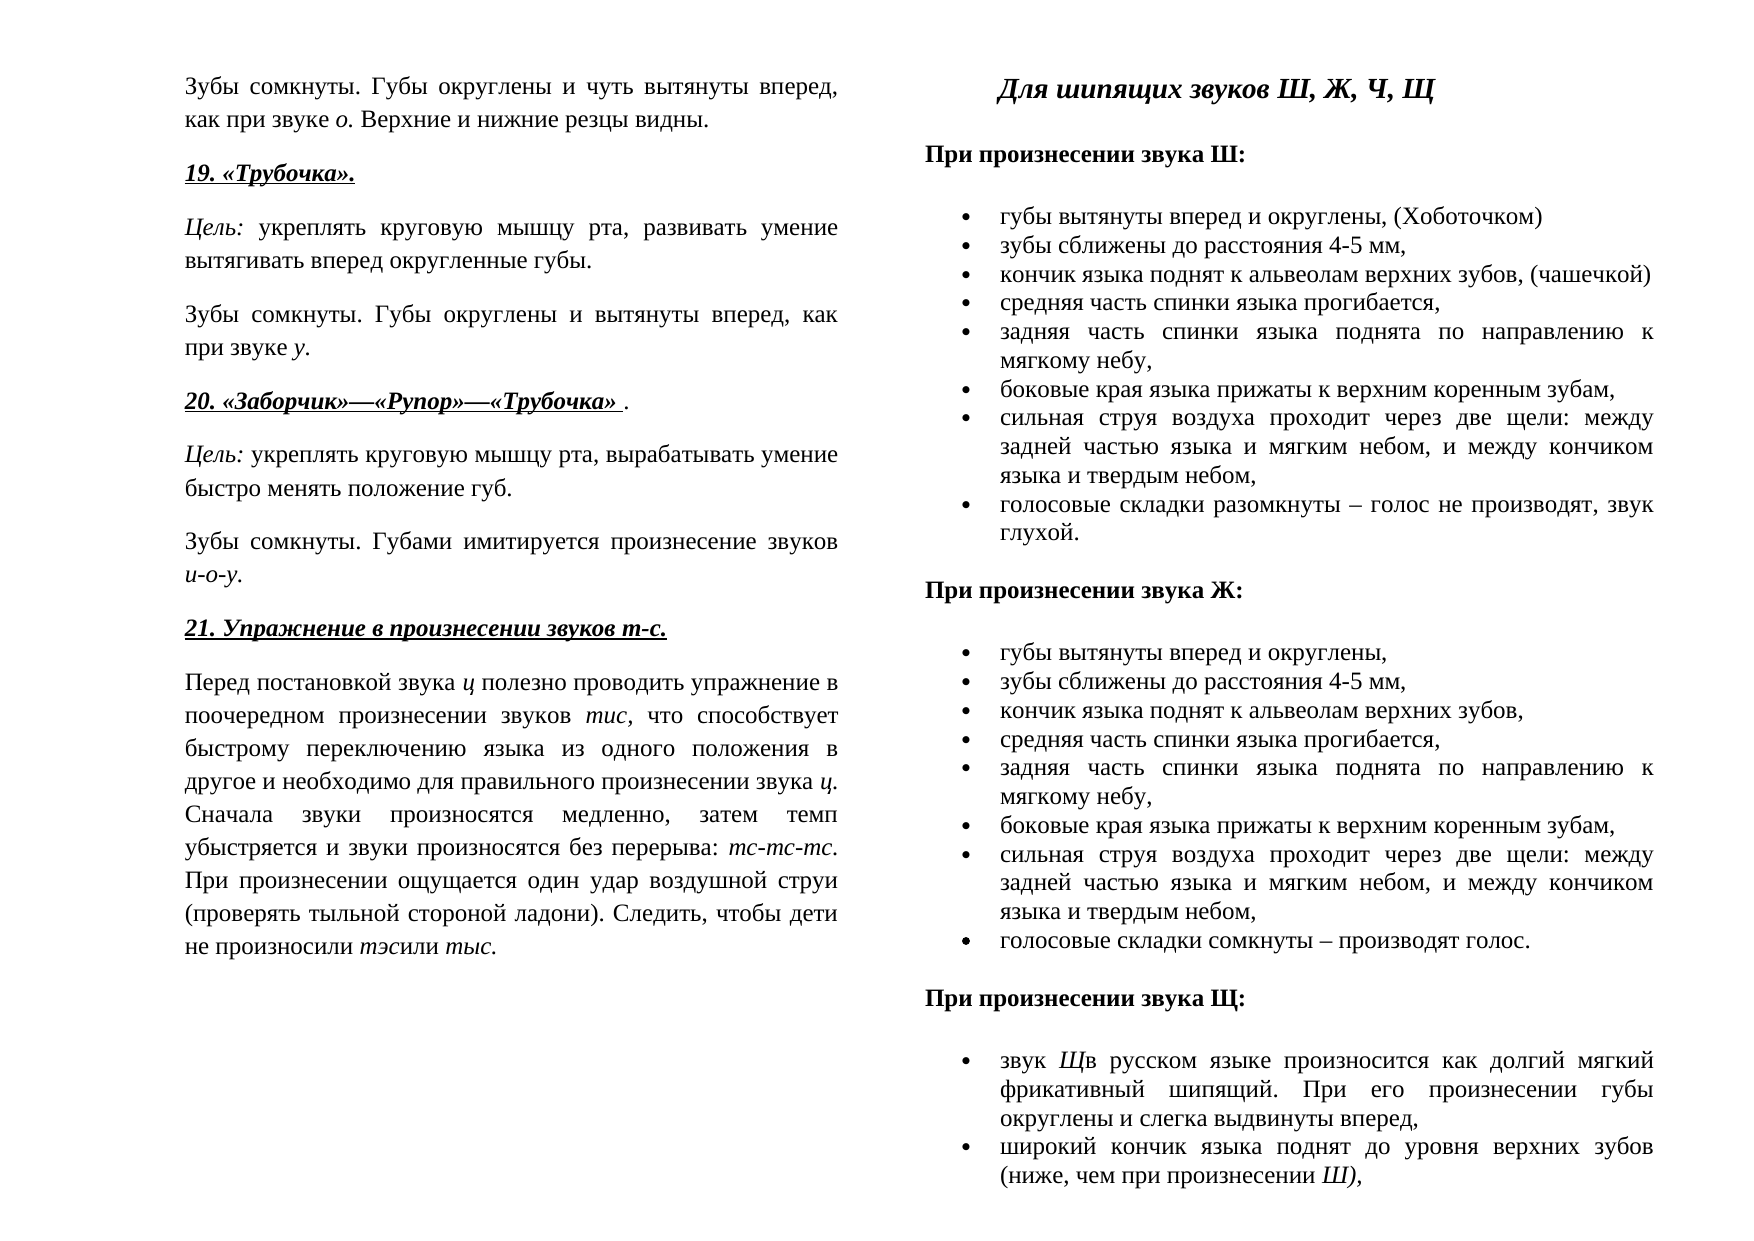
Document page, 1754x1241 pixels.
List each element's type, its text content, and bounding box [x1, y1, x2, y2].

text При произнесении звука Щ: [925, 983, 1654, 1012]
text 19. «Трубочка». [184, 158, 838, 187]
list боковые края языка прижаты к верхним коренным зубам, [962, 810, 1654, 839]
text Зубы сомкнуты. Губы округлены и чуть вытянуты вперед, как при звуке о. Верхние и нижние резцы видны. [184, 71, 838, 133]
text 21. Упражнение в произнесении звуков т-с. [184, 613, 838, 642]
text Цель: укреплять круговую мышцу рта, вырабатывать умение быстро менять положение губ. [184, 439, 838, 501]
list кончик языка поднят к альвеолам верхних зубов, [962, 695, 1654, 724]
text Перед постановкой звука ц полезно проводить упражнение в поочередном произнесении звуков тис, что способствует быстрому переключению языка из одного положения в другое и необходимо для правильного произнесении звука ц. Сначала звуки произносятся медленно, затем темп убыстряется и звуки произносятся без перерыва: тс-тс-тс. При произнесении ощущается один удар воздушной струи (проверять тыльной стороной ладони). Следить, чтобы дети не произносили тэсили тыс. [184, 667, 838, 960]
text Для шипящих звуков Ш, Ж, Ч, Щ [925, 71, 1654, 105]
text 20. «Заборчик»—«Рупор»—«Трубочка» . [184, 386, 838, 414]
list голосовые складки разомкнуты – голос не производят, звук глухой. [962, 489, 1654, 546]
list кончик языка поднят к альвеолам верхних зубов, (чашечкой) [962, 259, 1654, 287]
list губы вытянуты вперед и округлены, [962, 637, 1654, 666]
list зубы сближены до расстояния 4-5 мм, [962, 666, 1654, 695]
text Зубы сомкнуты. Губами имитируется произнесение звуков и-о-у. [184, 526, 838, 588]
list средняя часть спинки языка прогибается, [962, 287, 1654, 316]
list сильная струя воздуха проходит через две щели: между задней частью языка и мягким небом, и между кончиком языка и твердым небом, [962, 839, 1654, 925]
list зубы сближены до расстояния 4-5 мм, [962, 230, 1654, 259]
text Зубы сомкнуты. Губы округлены и вытянуты вперед, как при звуке у. [184, 299, 838, 361]
text Цель: укреплять круговую мышцу рта, развивать умение вытягивать вперед округленные губы. [184, 212, 838, 274]
list губы вытянуты вперед и округлены, (Хоботочком) [962, 201, 1654, 230]
list задняя часть спинки языка поднята по направлению к мягкому небу, [962, 752, 1654, 810]
list звук Щв русском языке произносится как долгий мягкий фрикативный шипящий. При его произнесении губы округлены и слегка выдвинуты вперед, [962, 1045, 1654, 1131]
list голосовые складки сомкнуты – производят голос. [962, 925, 1654, 954]
list сильная струя воздуха проходит через две щели: между задней частью языка и мягким небом, и между кончиком языка и твердым небом, [962, 402, 1654, 489]
text При произнесении звука Ш: [925, 139, 1654, 168]
list задняя часть спинки языка поднята по направлению к мягкому небу, [962, 316, 1654, 374]
list средняя часть спинки языка прогибается, [962, 724, 1654, 752]
list широкий кончик языка поднят до уровня верхних зубов (ниже, чем при произнесении Ш), [962, 1131, 1654, 1189]
text При произнесении звука Ж: [925, 575, 1654, 604]
list боковые края языка прижаты к верхним коренным зубам, [962, 374, 1654, 402]
